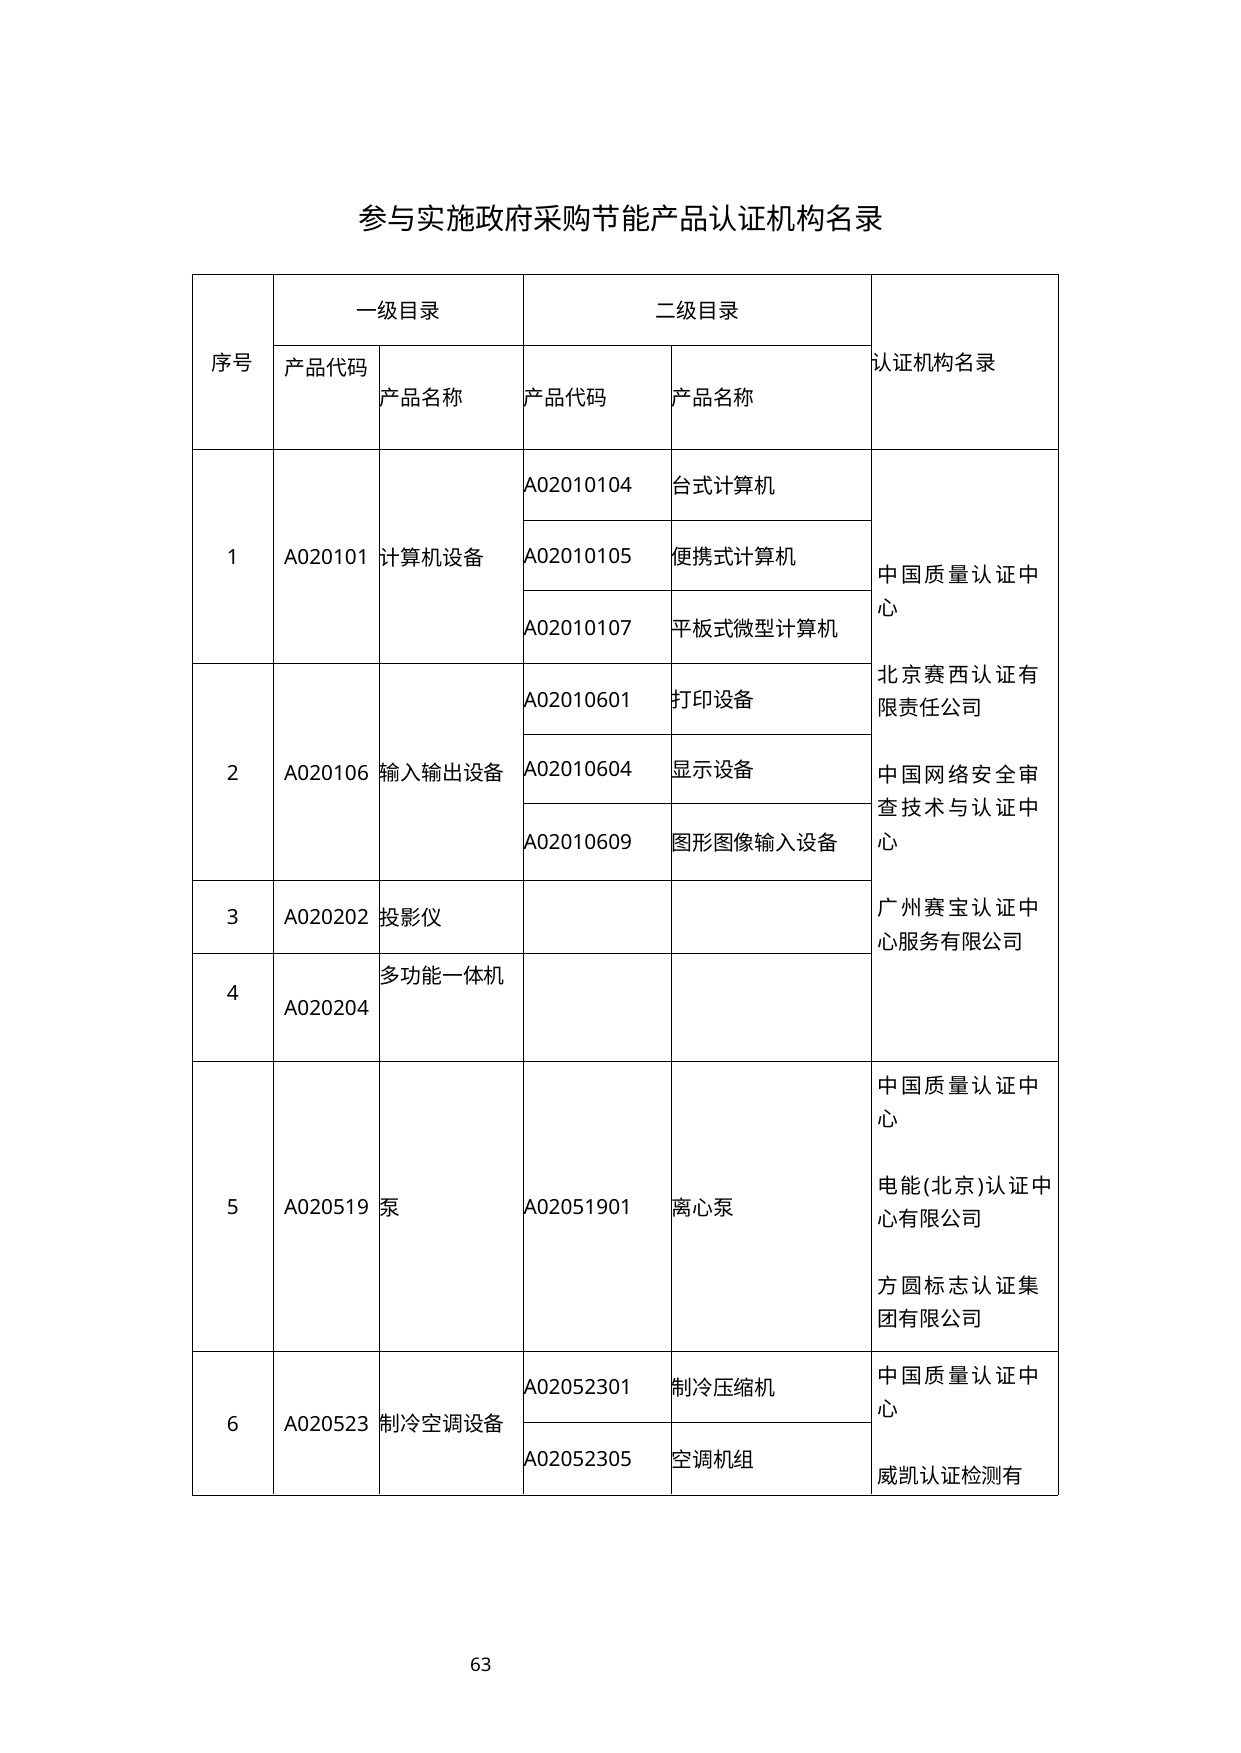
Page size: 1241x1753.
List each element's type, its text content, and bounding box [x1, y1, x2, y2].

table_cell 制冷空调设备 [380, 1352, 523, 1494]
table_cell 产品代码 [274, 346, 379, 449]
table_cell A020204 [274, 954, 379, 1061]
table_cell A02051901 [524, 1062, 671, 1351]
table_cell 产品名称 [672, 346, 871, 449]
table_cell 平板式微型计算机 [672, 591, 871, 663]
text 参与实施政府采购节能产品认证机构名录 [358, 196, 1048, 238]
table_cell A02052305 [524, 1423, 671, 1494]
table_cell 便携式计算机 [672, 521, 871, 590]
table_cell A02052301 [524, 1352, 671, 1422]
table_cell 产品名称 [380, 346, 523, 449]
table_cell 打印设备 [672, 664, 871, 734]
table_cell A020106 [274, 664, 379, 880]
table_cell 中国质量认证中心 北京赛西认证有限责任公司 中国网络安全审查技术与认证中心 广州赛宝认证中心服务有限公司 [872, 450, 1058, 1061]
table_cell [672, 881, 871, 953]
table_cell A020523 [274, 1352, 379, 1494]
table_cell 泵 [380, 1062, 523, 1351]
table_cell A02010604 [524, 735, 671, 803]
table_cell 4 [193, 954, 273, 1061]
table_cell A02010105 [524, 521, 671, 590]
table_cell [672, 954, 871, 1061]
table_cell 制冷压缩机 [672, 1352, 871, 1422]
table_cell 图形图像输入设备 [672, 804, 871, 880]
table_cell 中国质量认证中心 电能(北京)认证中心有限公司 方圆标志认证集团有限公司 [872, 1062, 1058, 1351]
table_cell A020519 [274, 1062, 379, 1351]
table_cell 6 [193, 1352, 273, 1494]
table_cell 多功能一体机 [380, 954, 523, 1061]
table_cell 台式计算机 [672, 450, 871, 519]
table_header 一级目录 [274, 275, 523, 344]
table_cell 输入输出设备 [380, 664, 523, 880]
table_header 认证机构名录 [872, 275, 1058, 449]
table_cell 产品代码 [524, 346, 671, 449]
table_cell 中国质量认证中心 威凯认证检测有 [872, 1352, 1058, 1494]
table_cell 5 [193, 1062, 273, 1351]
table_cell A02010107 [524, 591, 671, 663]
table_cell [524, 881, 671, 953]
table_cell 计算机设备 [380, 450, 523, 663]
table_cell A020101 [274, 450, 379, 663]
table_cell 投影仪 [380, 881, 523, 953]
table_cell 2 [193, 664, 273, 880]
table_cell A020202 [274, 881, 379, 953]
table_cell 离心泵 [672, 1062, 871, 1351]
table_cell A02010601 [524, 664, 671, 734]
table_header 二级目录 [524, 275, 871, 344]
table_cell 1 [193, 450, 273, 663]
table_cell 3 [193, 881, 273, 953]
table_cell A02010609 [524, 804, 671, 880]
table_header 序号 [193, 275, 273, 449]
table_cell [524, 954, 671, 1061]
table_cell 显示设备 [672, 735, 871, 803]
table_cell 空调机组 [672, 1423, 871, 1494]
table_cell A02010104 [524, 450, 671, 519]
